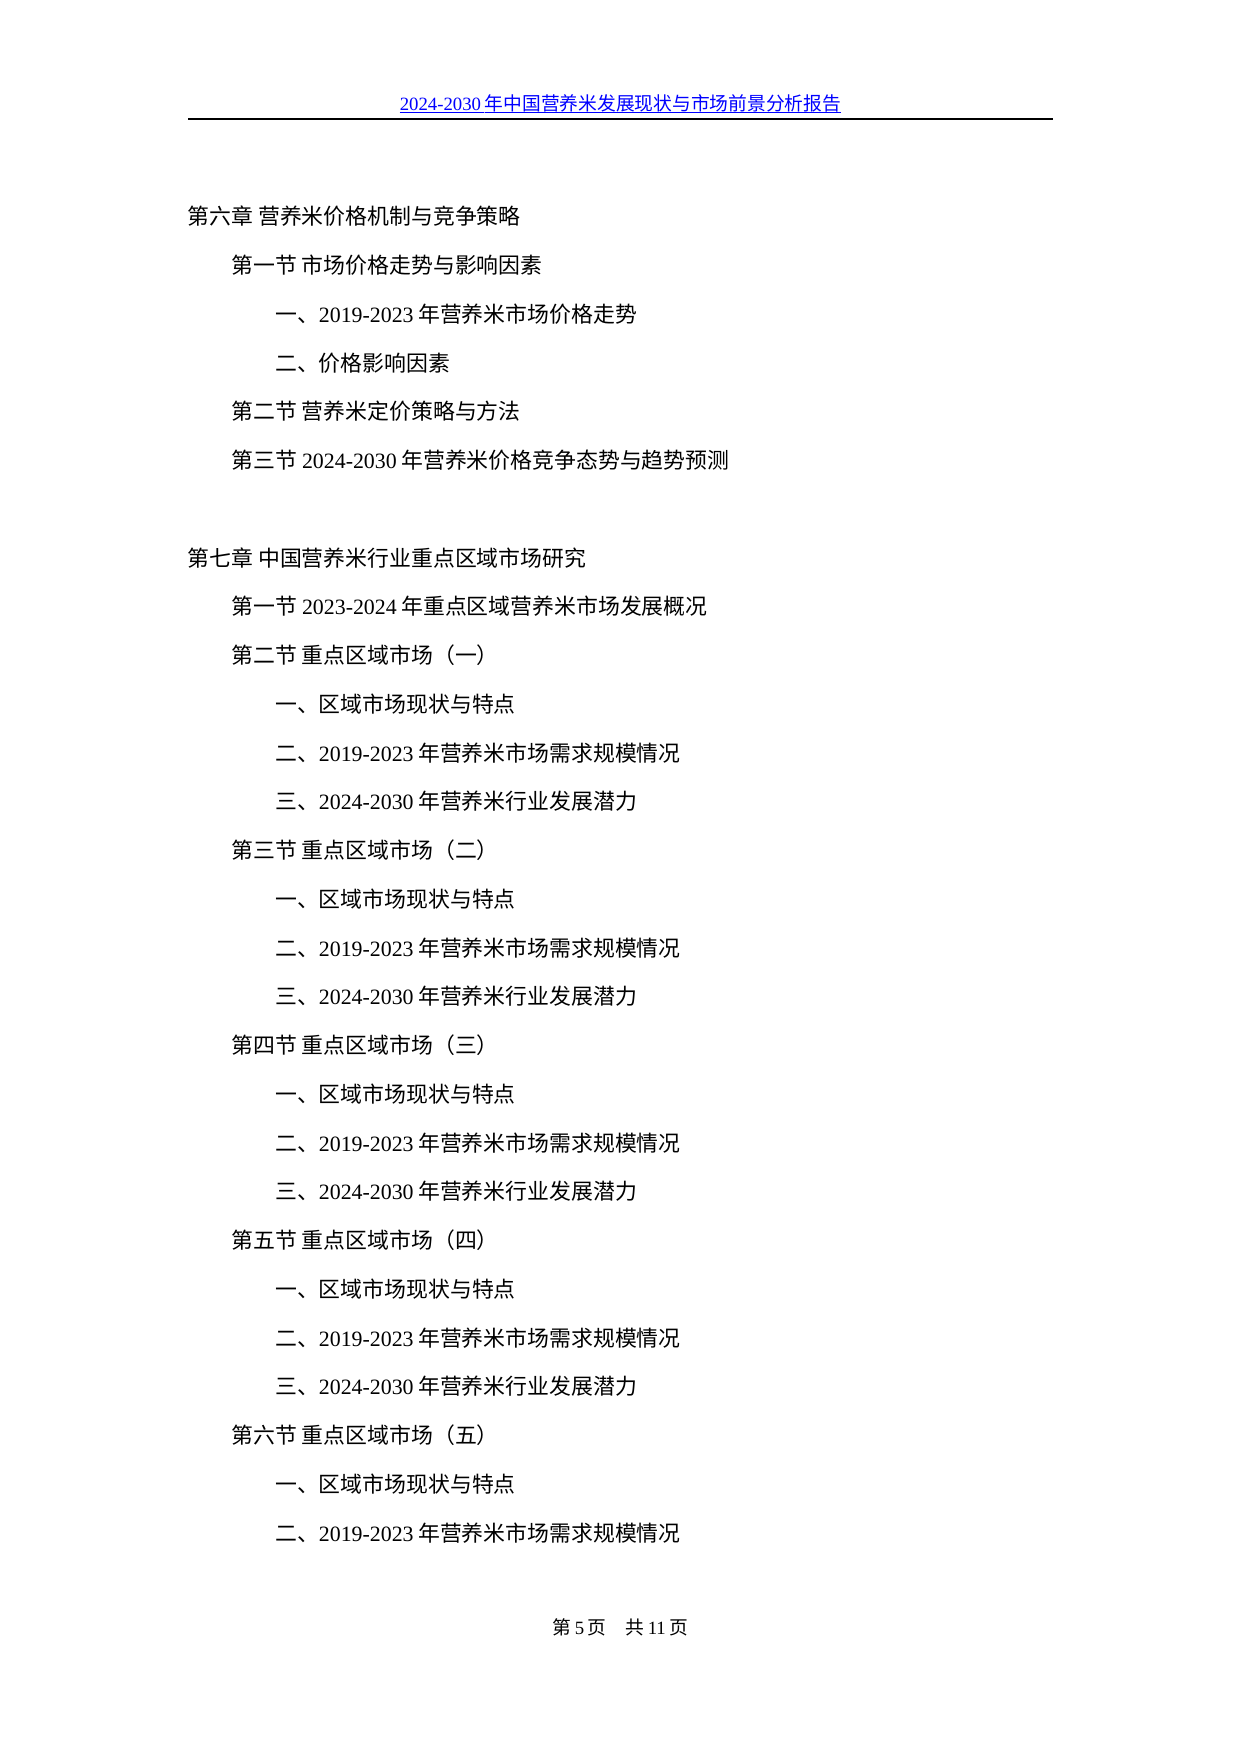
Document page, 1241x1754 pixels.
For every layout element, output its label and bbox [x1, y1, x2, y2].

text [187, 150, 1053, 1548]
